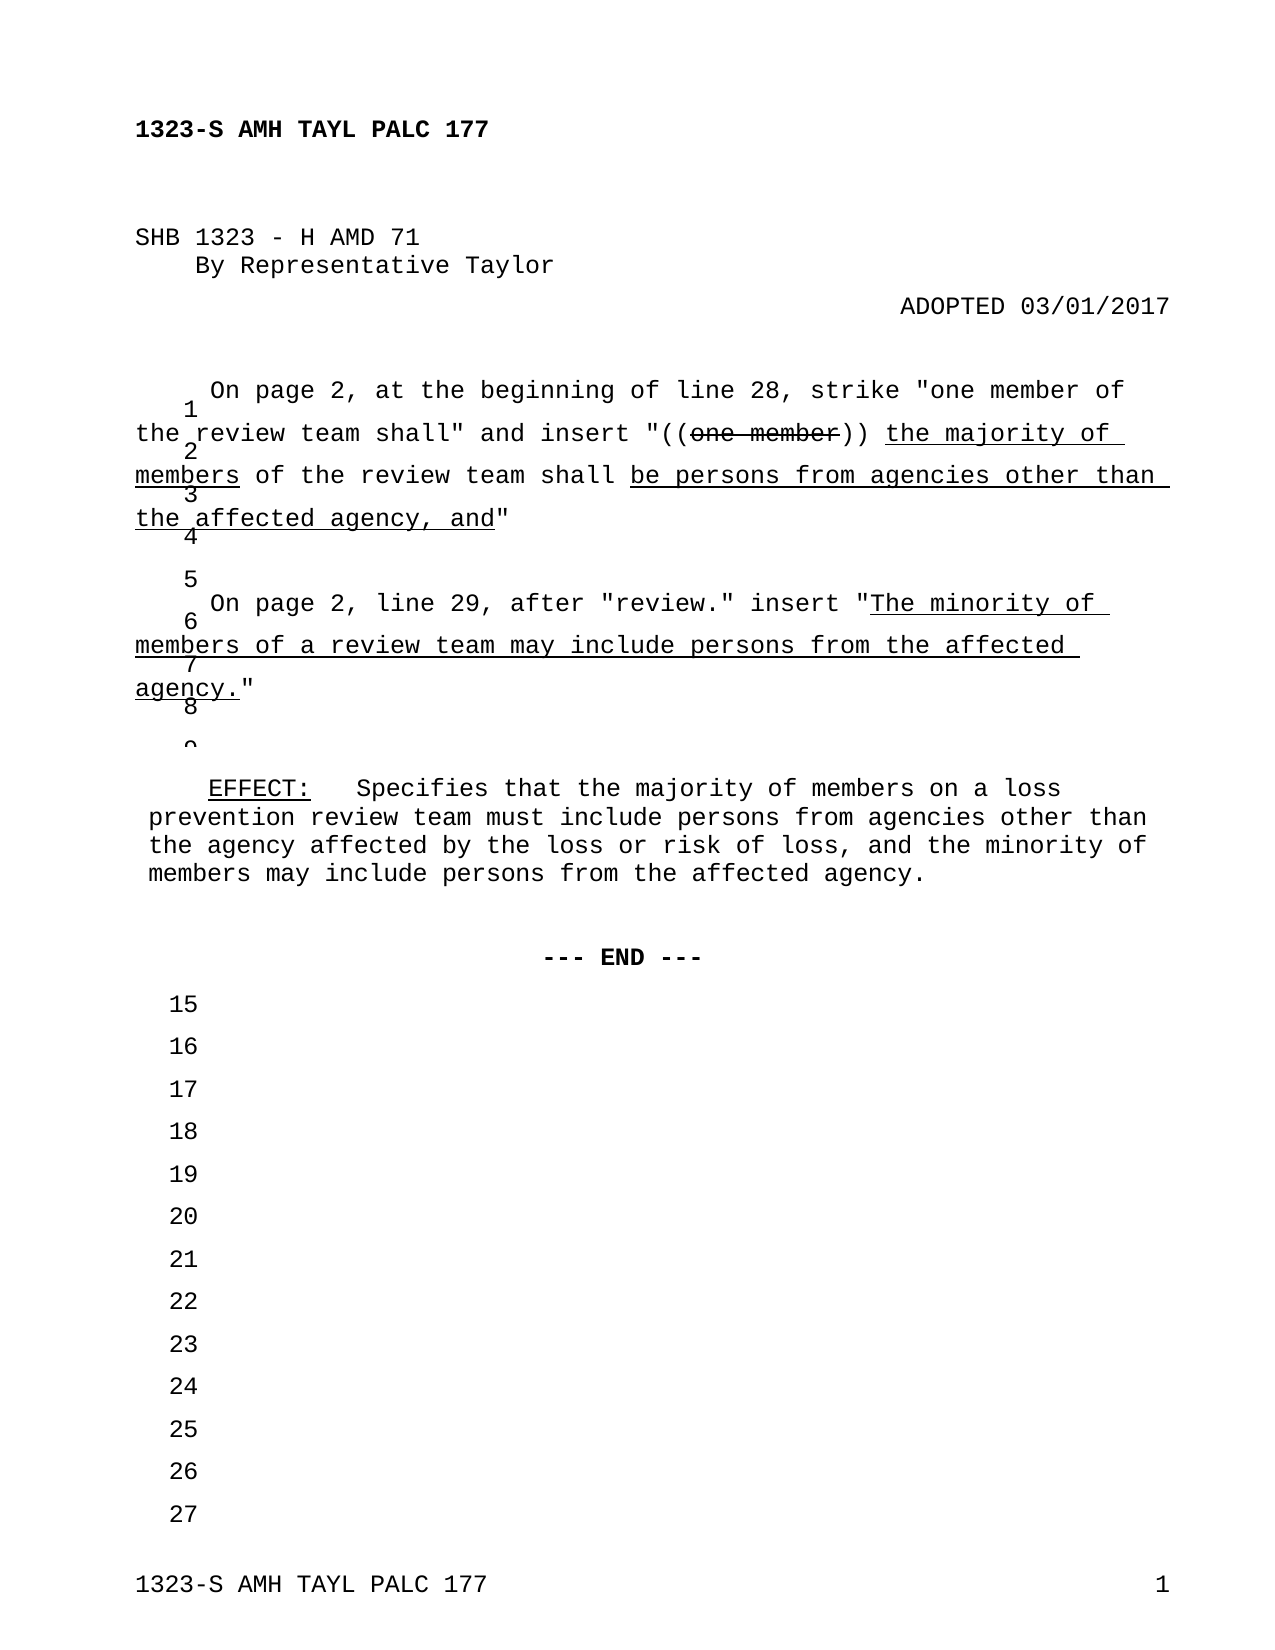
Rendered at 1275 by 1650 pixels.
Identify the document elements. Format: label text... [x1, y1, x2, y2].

text --- END --- [75, 932, 1170, 974]
text On page 2, line 29, after "review." insert "The minority of members of a review team may include persons from the affected agency." [135, 577, 1170, 705]
text - [135, 224, 1170, 252]
text On page 2, at the beginning of line 28, strike "one member of the review team shall" and insert "((one member)) the majority of members of the review team shall be persons from agencies other than the affected agency, and" [135, 365, 1170, 535]
